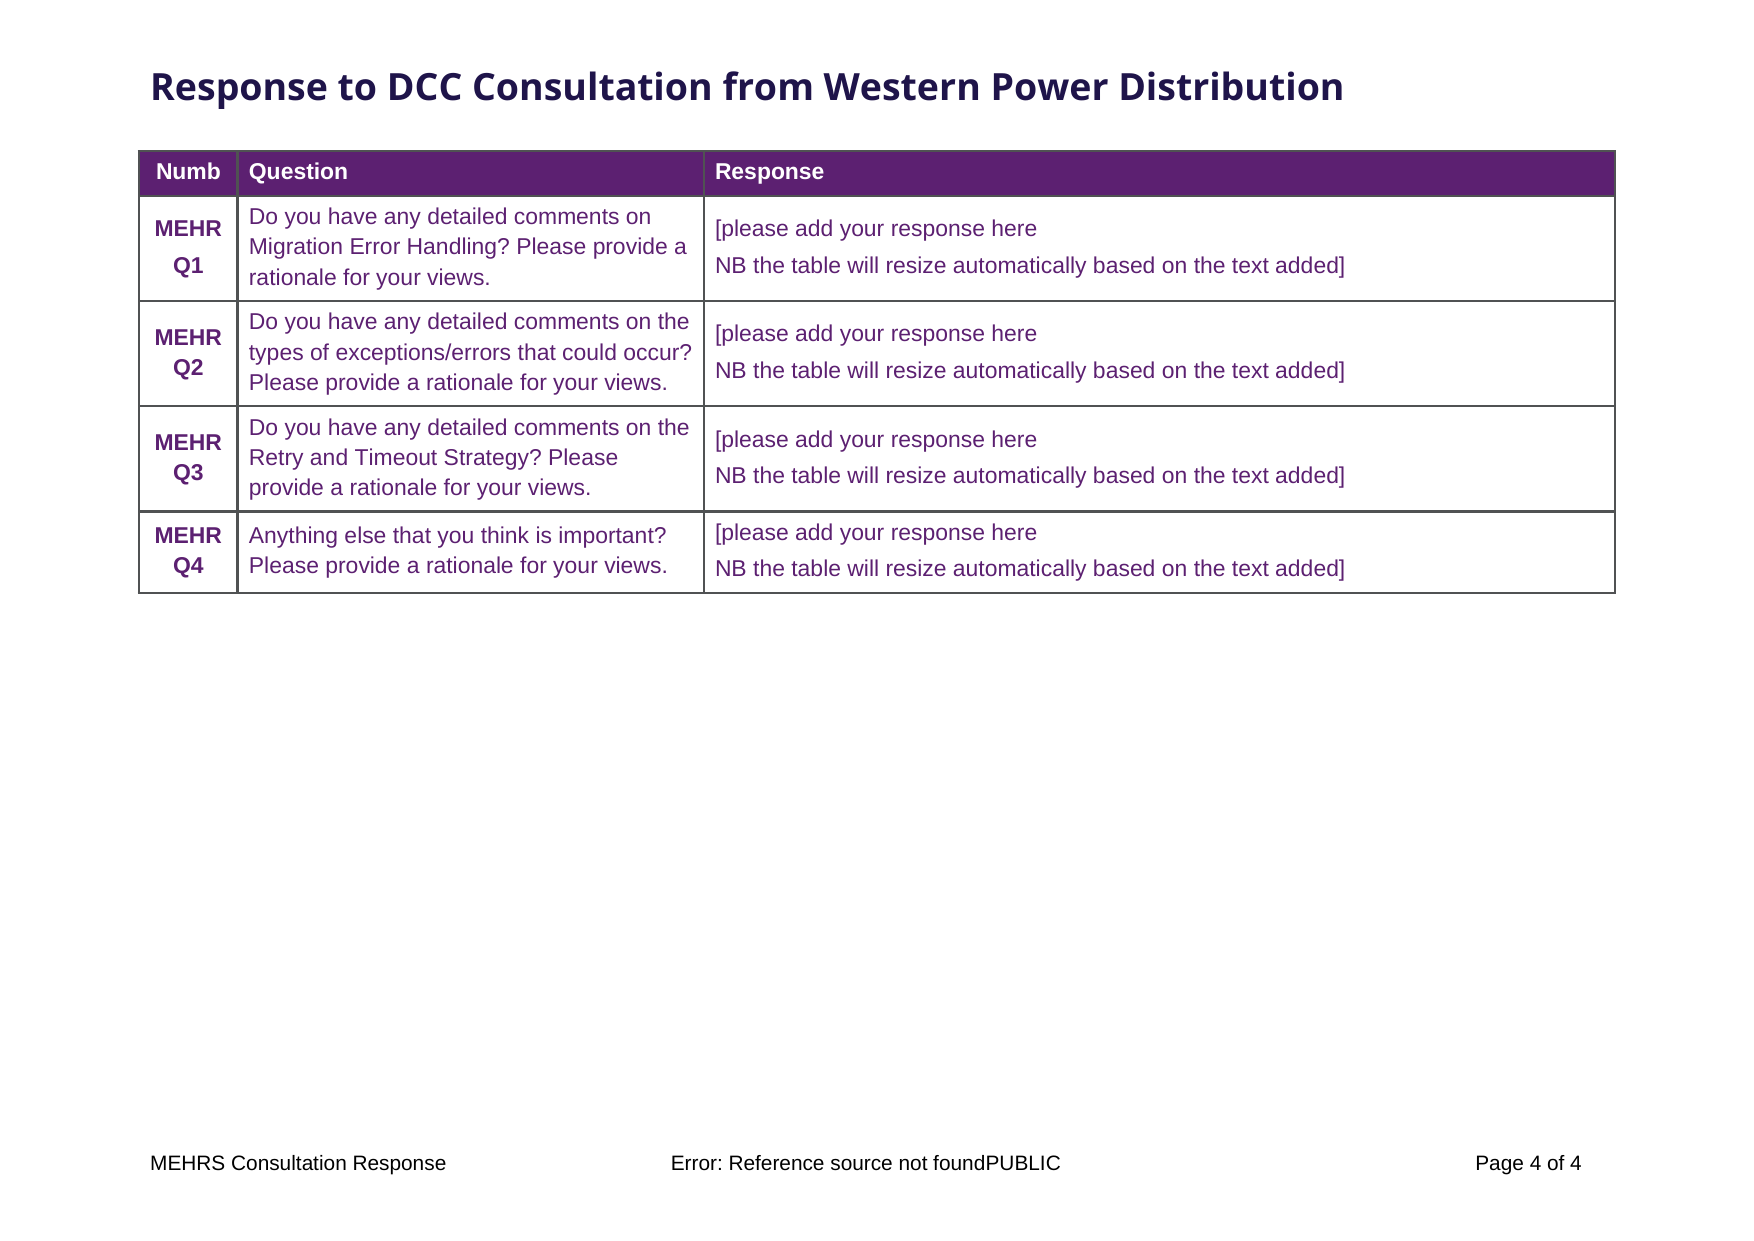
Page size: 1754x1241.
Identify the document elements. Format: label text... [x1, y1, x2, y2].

table_header Question [239, 152, 703, 195]
table_cell Do you have any detailed comments on Migration Error Handling? Please provide a rationale for your views. [239, 197, 703, 300]
table_cell Do you have any detailed comments on the types of exceptions/errors that could occur? Please provide a rationale for your views. [239, 302, 703, 405]
table_cell Anything else that you think is important? Please provide a rationale for your views. [239, 513, 703, 592]
table_header Numb [140, 152, 236, 195]
table_cell Do you have any detailed comments on the Retry and Timeout Strategy? Please provide a rationale for your views. [239, 407, 703, 510]
table_cell [please add your response here NB the table will resize automatically based on the text added] [705, 197, 1614, 300]
table_cell [please add your response here NB the table will resize automatically based on the text added] [705, 513, 1614, 592]
table_cell MEHR Q3 [140, 407, 236, 510]
table_cell [please add your response here NB the table will resize automatically based on the text added] [705, 302, 1614, 405]
table_cell MEHR Q2 [140, 302, 236, 405]
table_cell MEHR Q1 [140, 197, 236, 300]
table_header Response [705, 152, 1614, 195]
table_cell [please add your response here NB the table will resize automatically based on the text added] [705, 407, 1614, 510]
table_cell MEHR Q4 [140, 513, 236, 592]
